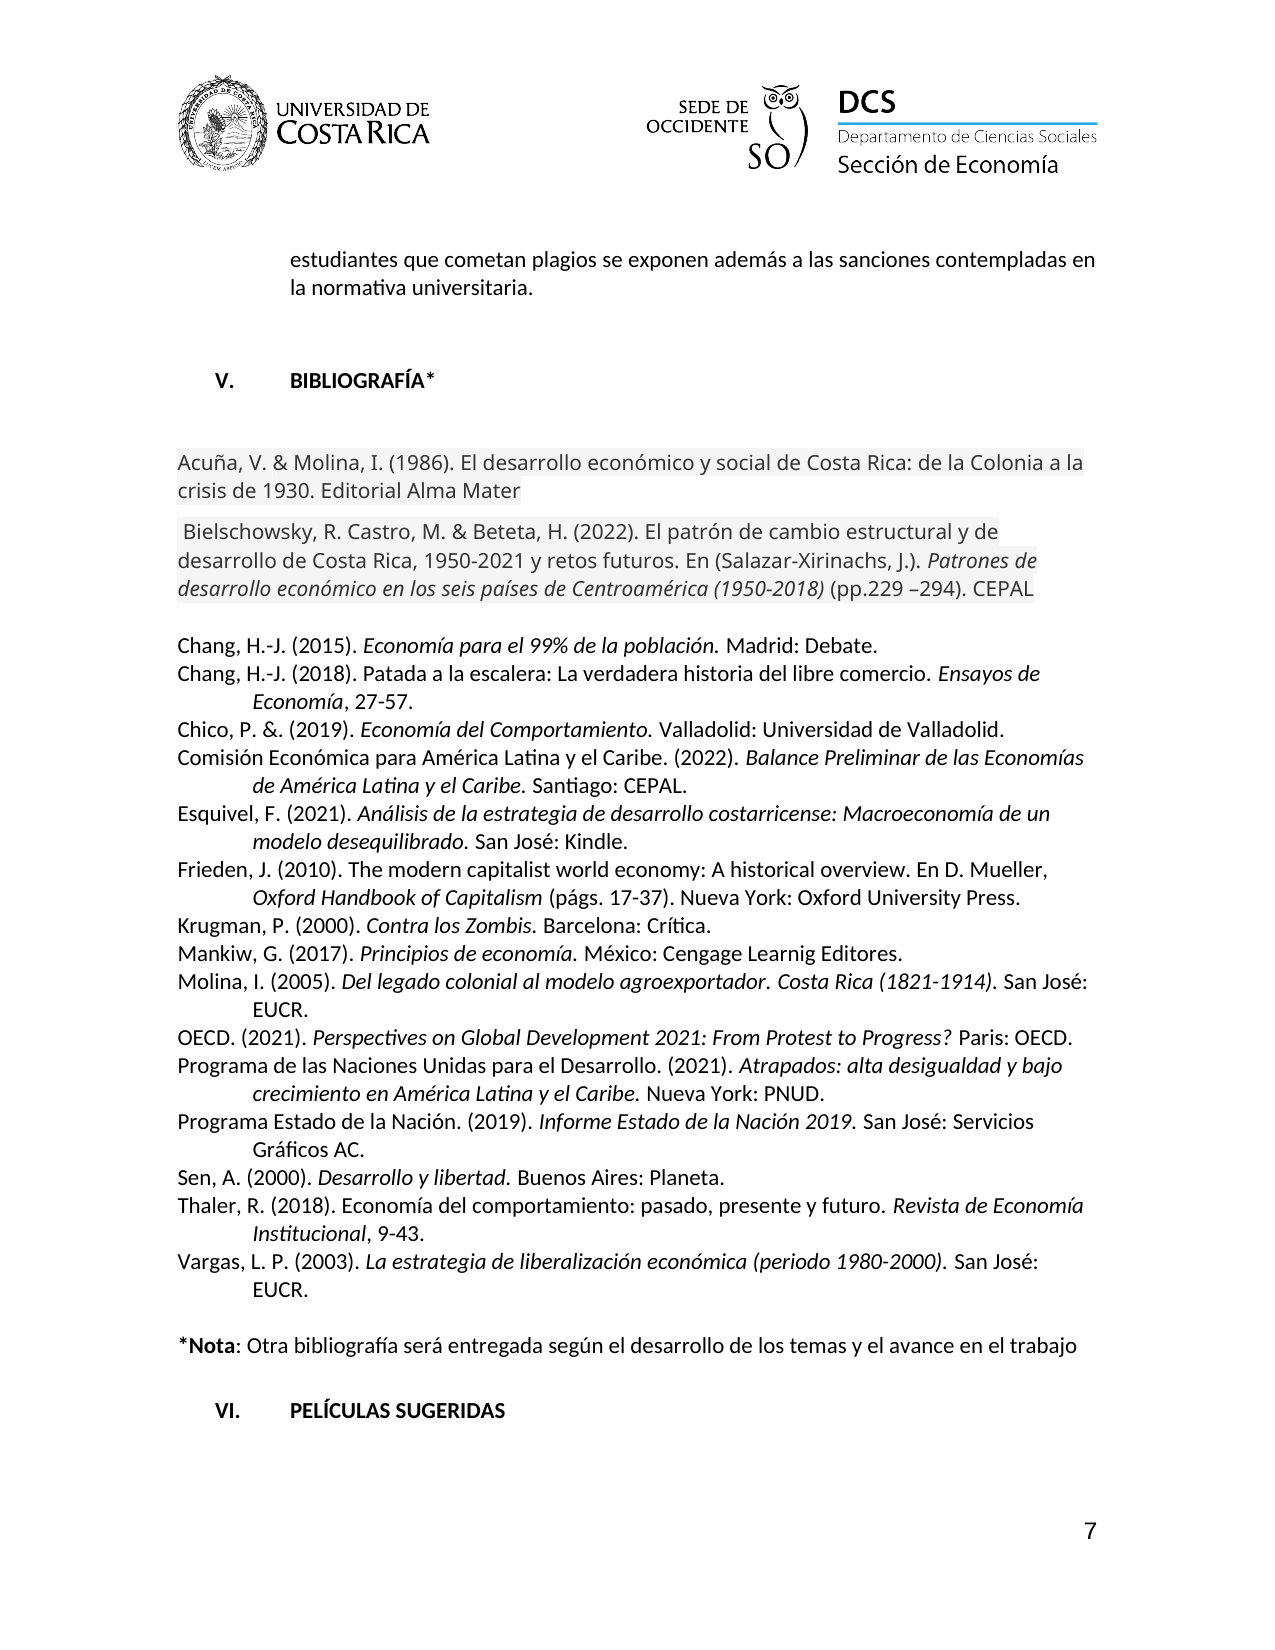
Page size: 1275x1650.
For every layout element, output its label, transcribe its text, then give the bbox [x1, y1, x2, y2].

list BIBLIOGRAFÍA* [215, 366, 1098, 394]
list PELÍCULAS SUGERIDAS [215, 1396, 1098, 1424]
picture [177, 75, 1098, 246]
text *Nota: Otra bibliografía será entregada según el desarrollo de los temas y el avance en el trabajo [177, 1331, 1098, 1359]
